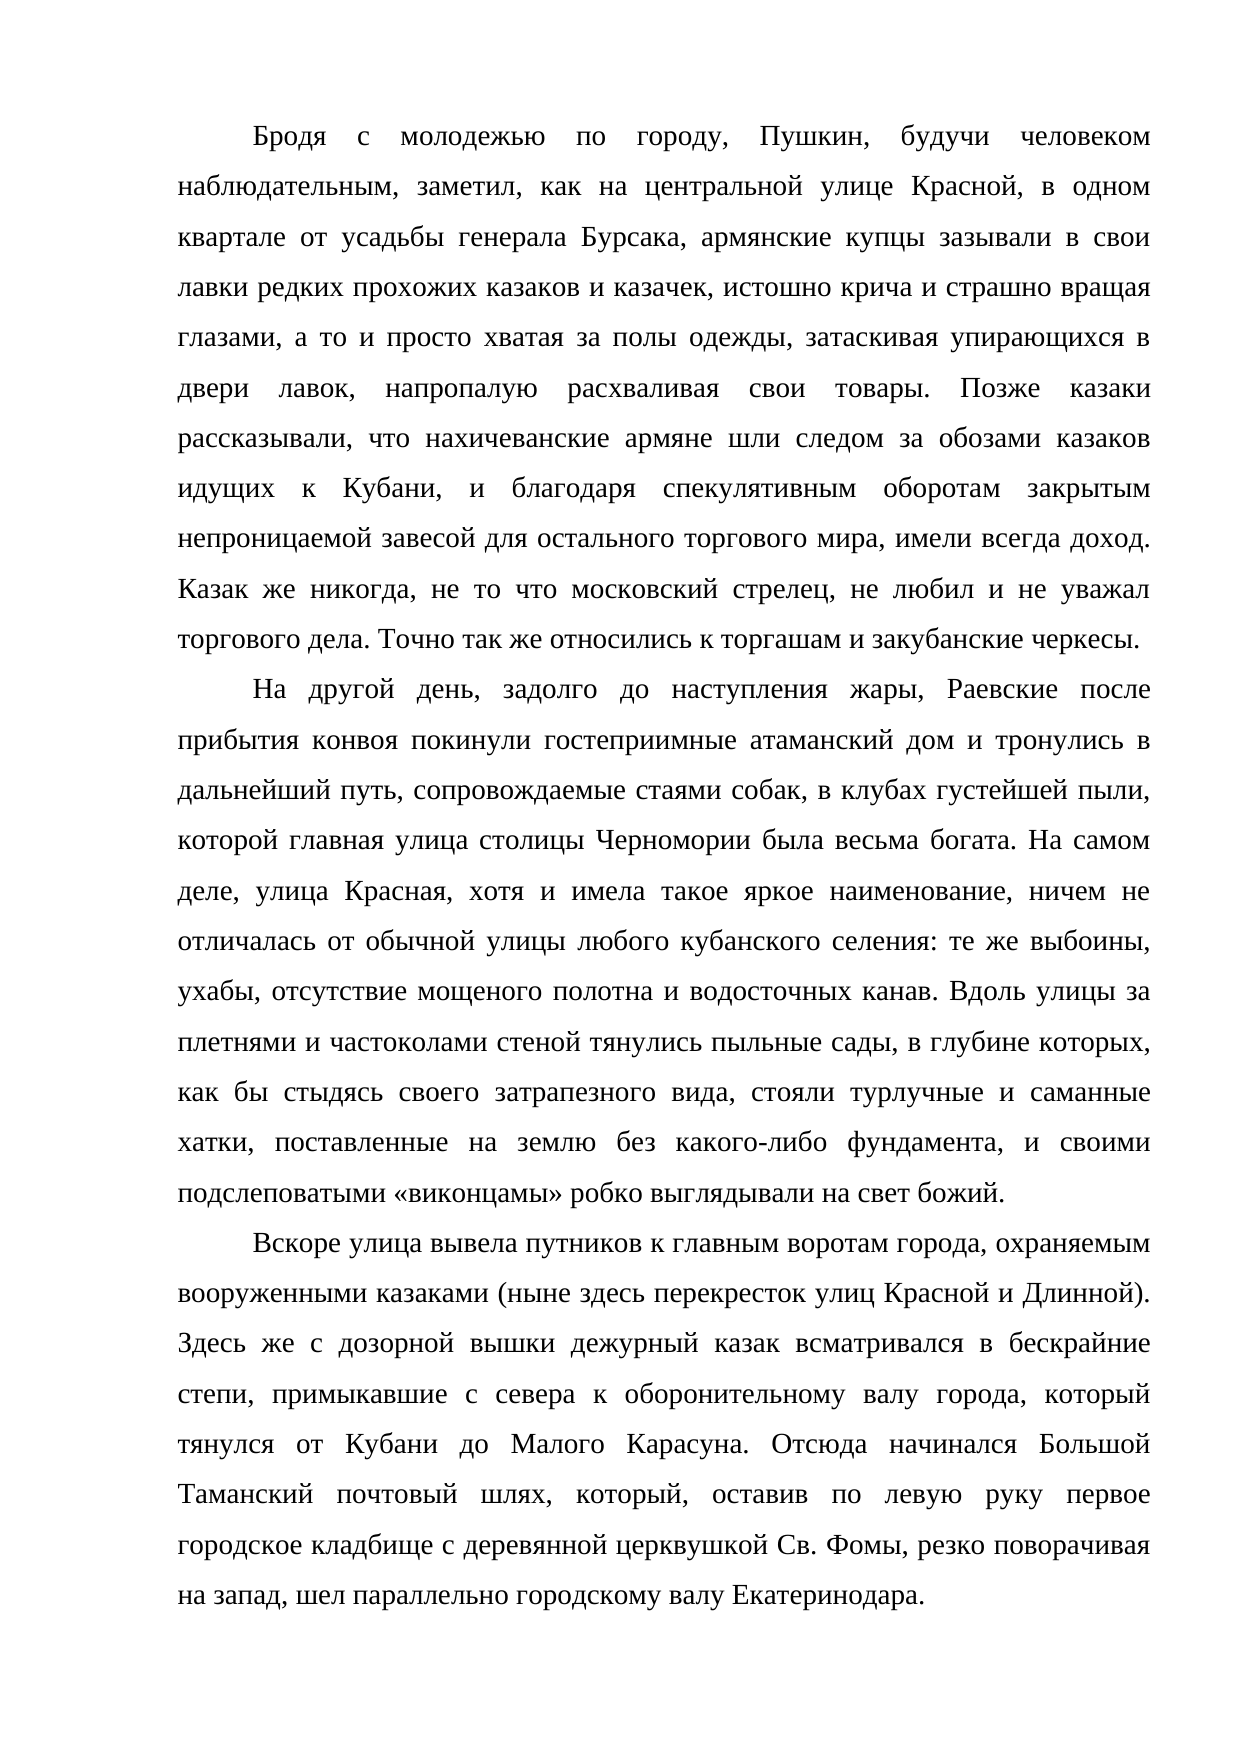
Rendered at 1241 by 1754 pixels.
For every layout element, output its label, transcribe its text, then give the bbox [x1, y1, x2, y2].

text На другой день, задолго до наступления жары, Раевские после прибытия конвоя покинули гостеприимные атаманский дом и тронулись в дальнейший путь, сопровождаемые стаями собак, в клубах густейшей пыли, которой главная улица столицы Черномории была весьма богата. На самом деле, улица Красная, хотя и имела такое яркое наименование, ничем не отличалась от обычной улицы любого кубанского селения: те же выбоины, ухабы, отсутствие мощеного полотна и водосточных канав. Вдоль улицы за плетнями и частоколами стеной тянулись пыльные сады, в глубине которых, как бы стыдясь своего затрапезного вида, стояли турлучные и саманные хатки, поставленные на землю без какого-либо фундамента, и своими подслеповатыми «виконцамы» робко выглядывали на свет божий. [177, 672, 1152, 1208]
text Вскоре улица вывела путников к главным воротам города, охраняемым вооруженными казаками (ныне здесь перекресток улиц Красной и Длинной). Здесь же с дозорной вышки дежурный казак всматривался в бескрайние степи, примыкавшие с севера к оборонительному валу города, который тянулся от Кубани до Малого Карасуна. Отсюда начинался Большой Таманский почтовый шлях, который, оставив по левую руку первое городское кладбище с деревянной церквушкой Св. Фомы, резко поворачивая на запад, шел параллельно городскому валу Екатеринодара. [177, 1225, 1152, 1611]
text Бродя с молодежью по городу, Пушкин, будучи человеком наблюдательным, заметил, как на центральной улице Красной, в одном квартале от усадьбы генерала Бурсака, армянские купцы зазывали в свои лавки редких прохожих казаков и казачек, истошно крича и страшно вращая глазами, а то и просто хватая за полы одежды, затаскивая упирающихся в двери лавок, напропалую расхваливая свои товары. Позже казаки рассказывали, что нахичеванские армяне шли следом за обозами казаков идущих к Кубани, и благодаря спекулятивным оборотам закрытым непроницаемой завесой для остального торгового мира, имели всегда доход. Казак же никогда, не то что московский стрелец, не любил и не уважал торгового дела. Точно так же относились к торгашам и закубанские черкесы. [177, 118, 1152, 655]
